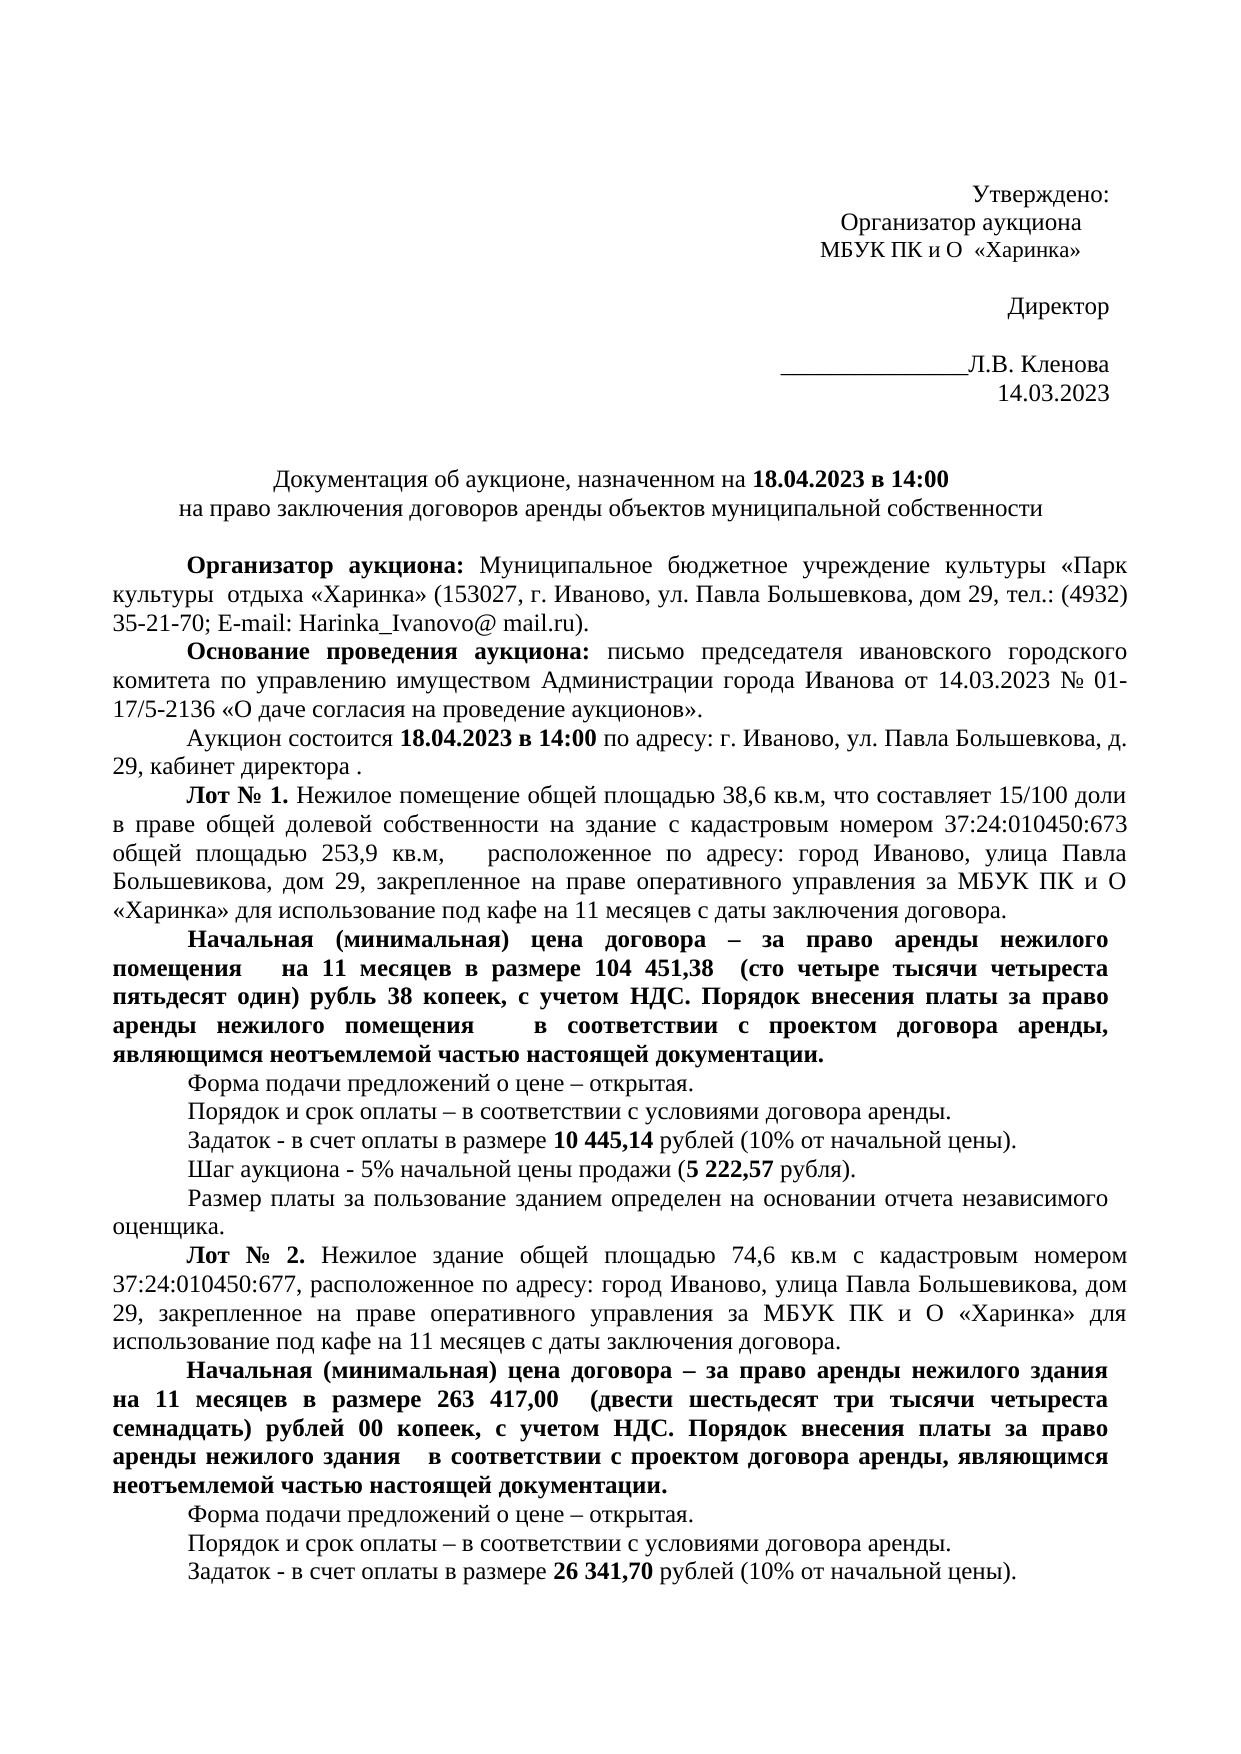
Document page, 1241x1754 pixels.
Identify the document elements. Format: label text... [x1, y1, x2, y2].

text Директор [112, 291, 1109, 320]
text Форма подачи предложений о цене – открытая. [112, 1068, 1109, 1096]
text Лот № 1. Нежилое помещение общей площадью 38,6 кв.м, что составляет 15/100 доли в праве общей долевой собственности на здание с кадастровым номером 37:24:010450:673 общей площадью 253,9 кв.м, расположенное по адресу: город Иваново, улица Павла Большевикова, дом 29, закрепленное на праве оперативного управления за МБУК ПК и О «Харинка» для использование под кафе на 11 месяцев с даты заключения договора. [112, 780, 1128, 924]
text Порядок и срок оплаты – в соответствии с условиями договора аренды. [112, 1528, 1109, 1556]
text Порядок и срок оплаты – в соответствии с условиями договора аренды. [112, 1096, 1109, 1125]
text Основание проведения аукциона: письмо председателя ивановского городского комитета по управлению имуществом Администрации города Иванова от 14.03.2023 № 01-17/5-2136 «О даче согласия на проведение аукционов». [112, 636, 1128, 723]
text Задаток - в счет оплаты в размере 10 445,14 рублей (10% от начальной цены). [112, 1125, 1109, 1154]
text Организатор аукциона [112, 207, 1109, 236]
text Документация об аукционе, назначенном на 18.04.2023 в 14:00 [112, 464, 1109, 493]
text Лот № 2. Нежилое здание общей площадью 74,6 кв.м с кадастровым номером 37:24:010450:677, расположенное по адресу: город Иваново, улица Павла Большевикова, дом 29, закрепленное на праве оперативного управления за МБУК ПК и О «Харинка» для использование под кафе на 11 месяцев с даты заключения договора. [112, 1240, 1128, 1355]
text Форма подачи предложений о цене – открытая. [112, 1499, 1109, 1528]
text Задаток - в счет оплаты в размере 26 341,70 рублей (10% от начальной цены). [112, 1556, 1109, 1585]
text Размер платы за пользование зданием определен на основании отчета независимого оценщика. [112, 1183, 1109, 1240]
text Утверждено: [112, 179, 1109, 207]
text Шаг аукциона - 5% начальной цены продажи (5 222,57 рубля). [112, 1154, 1109, 1183]
text Начальная (минимальная) цена договора – за право аренды нежилого здания на 11 месяцев в размере 263 417,00 (двести шестьдесят три тысячи четыреста семнадцать) рублей 00 копеек, с учетом НДС. Порядок внесения платы за право аренды нежилого здания в соответствии с проектом договора аренды, являющимся неотъемлемой частью настоящей документации. [112, 1355, 1109, 1499]
text МБУК ПК и О «Харинка» [112, 236, 1128, 263]
text на право заключения договоров аренды объектов муниципальной собственности [112, 493, 1109, 521]
text Организатор аукциона: Муниципальное бюджетное учреждение культуры «Парк культуры отдыха «Харинка» (153027, г. Иваново, ул. Павла Большевкова, дом 29, тел.: (4932) 35-21-70; E-mail: Harinka_Ivanovo@ mail.ru). [112, 550, 1128, 636]
text _______________Л.В. Кленова [112, 349, 1109, 378]
text Начальная (минимальная) цена договора – за право аренды нежилого помещения на 11 месяцев в размере 104 451,38 (сто четыре тысячи четыреста пятьдесят один) рубль 38 копеек, с учетом НДС. Порядок внесения платы за право аренды нежилого помещения в соответствии с проектом договора аренды, являющимся неотъемлемой частью настоящей документации. [112, 924, 1109, 1068]
text 14.03.2023 [112, 378, 1109, 406]
text Аукцион состоится 18.04.2023 в 14:00 по адресу: г. Иваново, ул. Павла Большевкова, д. 29, кабинет директора . [112, 723, 1128, 780]
